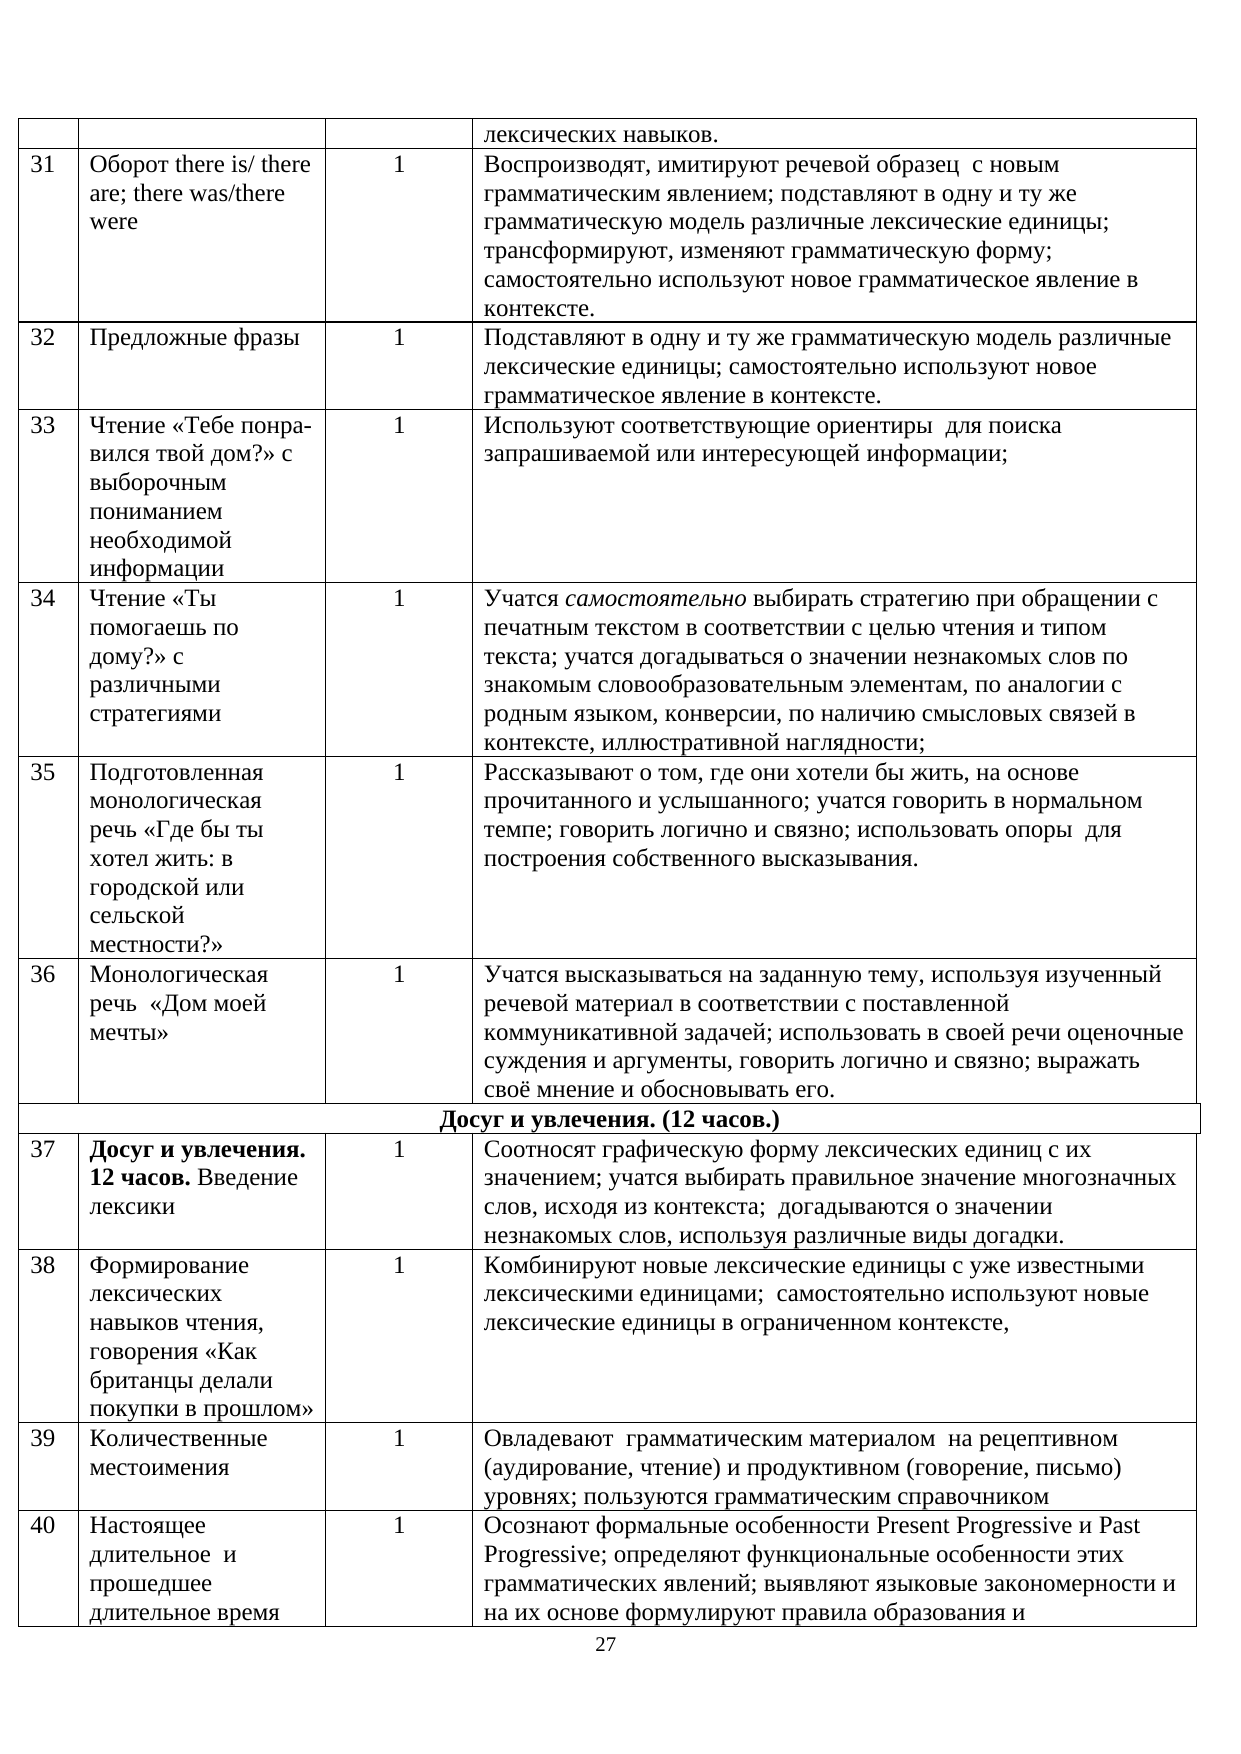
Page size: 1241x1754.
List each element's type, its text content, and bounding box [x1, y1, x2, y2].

table_cell 1 [326, 323, 472, 409]
table_cell 37 [19, 1134, 78, 1249]
table_cell 40 [19, 1511, 78, 1626]
table_cell Подготовленная монологическая речь «Где бы ты хотел жить: в городской или сельской местности?» [79, 757, 325, 958]
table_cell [79, 1511, 325, 1626]
table_cell Досуг и увлечения. 12 часов. Введение лексики [79, 1134, 325, 1249]
table_cell 35 [19, 757, 78, 958]
table_cell 38 [19, 1250, 78, 1422]
table_cell Используют соответствующие ориентиры для поиска запрашиваемой или интересующей информации; [473, 410, 1196, 582]
table_cell 34 [19, 583, 78, 756]
table_cell 33 [19, 410, 78, 582]
table_cell Воспроизводят, имитируют речевой образец с новым грамматическим явлением; подставляют в одну и ту же грамматическую модель различные лексические единицы; трансформируют, изменяют грамматическую форму; самостоятельно используют новое грамматическое явление в контексте. [473, 149, 1196, 321]
table_cell 36 [19, 959, 78, 1103]
table_cell 1 [326, 149, 472, 321]
table_cell 31 [19, 149, 78, 321]
table_cell 1 [326, 1134, 472, 1249]
table_cell Рассказывают о том, где они хотели бы жить, на основе прочитанного и услышанного; учатся говорить в нормальном темпе; говорить логично и связно; использовать опоры для построения собственного высказывания. [473, 757, 1196, 958]
table_cell Подставляют в одну и ту же грамматическую модель различные лексические единицы; самостоятельно используют новое грамматическое явление в контексте. [473, 323, 1196, 409]
table_cell 32 [19, 323, 78, 409]
table_cell 39 [19, 1423, 78, 1509]
table_cell Монологическая речь «Дом моей мечты» [79, 959, 325, 1103]
table_cell Досуг и увлечения. (12 часов.) [19, 1104, 1200, 1133]
table_cell Комбинируют новые лексические единицы с уже известными лексическими единицами; самостоятельно используют новые лексические единицы в ограниченном контексте, [473, 1250, 1196, 1422]
table_cell Учатся самостоятельно выбирать стратегию при обращении с печатным текстом в соответствии с целью чтения и типом текста; учатся догадываться о значении незнакомых слов по знакомым словообразовательным элементам, по аналогии с родным языком, конверсии, по наличию смысловых связей в контексте, иллюстративной наглядности; [473, 583, 1196, 756]
table_cell 1 [326, 757, 472, 958]
table_cell Оборот there is/ there are; there was/there were [79, 149, 325, 321]
table_cell 1 [326, 1511, 472, 1626]
table_cell 1 [326, 1250, 472, 1422]
table_cell Предложные фразы [79, 323, 325, 409]
table_cell 1 [326, 1423, 472, 1509]
table_cell 30 [19, 119, 78, 148]
table_cell Количественные местоимения [79, 1423, 325, 1509]
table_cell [473, 119, 1196, 148]
table_cell Учатся высказываться на заданную тему, используя изученный речевой материал в соответствии с поставленной коммуникативной задачей; использовать в своей речи оценочные суждения и аргументы, говорить логично и связно; выражать своё мнение и обосновывать его. [473, 959, 1196, 1103]
table_cell 1 [326, 410, 472, 582]
table_cell Чтение «Тебе понра-вился твой дом?» с выборочным пониманием необходимой информации [79, 410, 325, 582]
table_cell 1 [326, 583, 472, 756]
table_cell Овладевают грамматическим материалом на рецептивном (аудирование, чтение) и продуктивном (говорение, письмо) уровнях; пользуются грамматическим справочником [473, 1423, 1196, 1509]
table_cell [79, 119, 325, 148]
table_cell 1 [326, 959, 472, 1103]
table_cell 1 [326, 119, 472, 148]
table_cell Соотносят графическую форму лексических единиц с их значением; учатся выбирать правильное значение многозначных слов, исходя из контекста; догадываются о значении незнакомых слов, используя различные виды догадки. [473, 1134, 1196, 1249]
table_cell Формирование лексических навыков чтения, говорения «Как британцы делали покупки в прошлом» [79, 1250, 325, 1422]
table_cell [473, 1511, 1196, 1626]
table_cell Чтение «Ты помогаешь по дому?» с различными стратегиями [79, 583, 325, 756]
